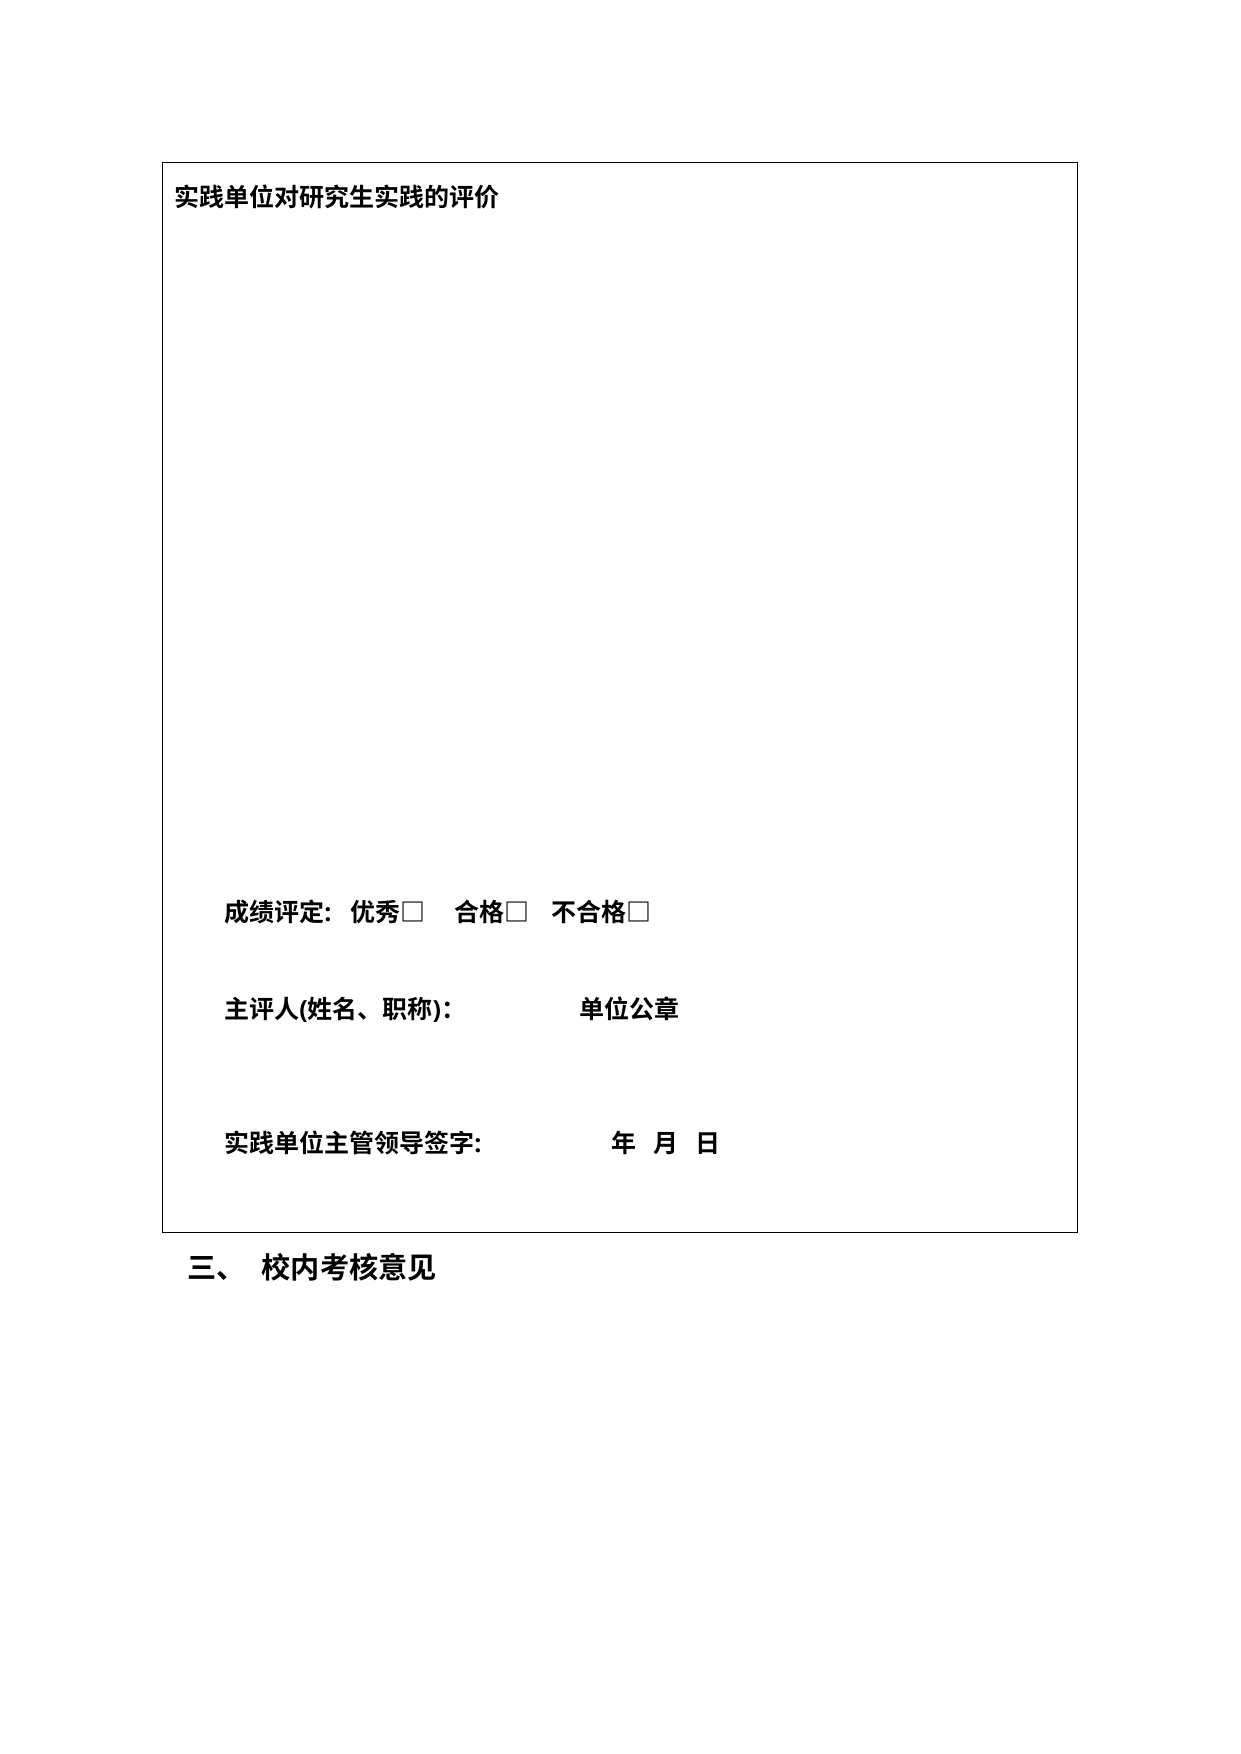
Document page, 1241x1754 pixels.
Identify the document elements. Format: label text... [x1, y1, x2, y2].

list 校内考核意见 [187, 1233, 1053, 1298]
table_cell 实践单位对研究生实践的评价 成绩评定: 优秀□ 合格□ 不合格□ 主评人(姓名、职称)： 单位公章 实践单位主管领导签字: 年 月 日 [163, 163, 1077, 1232]
